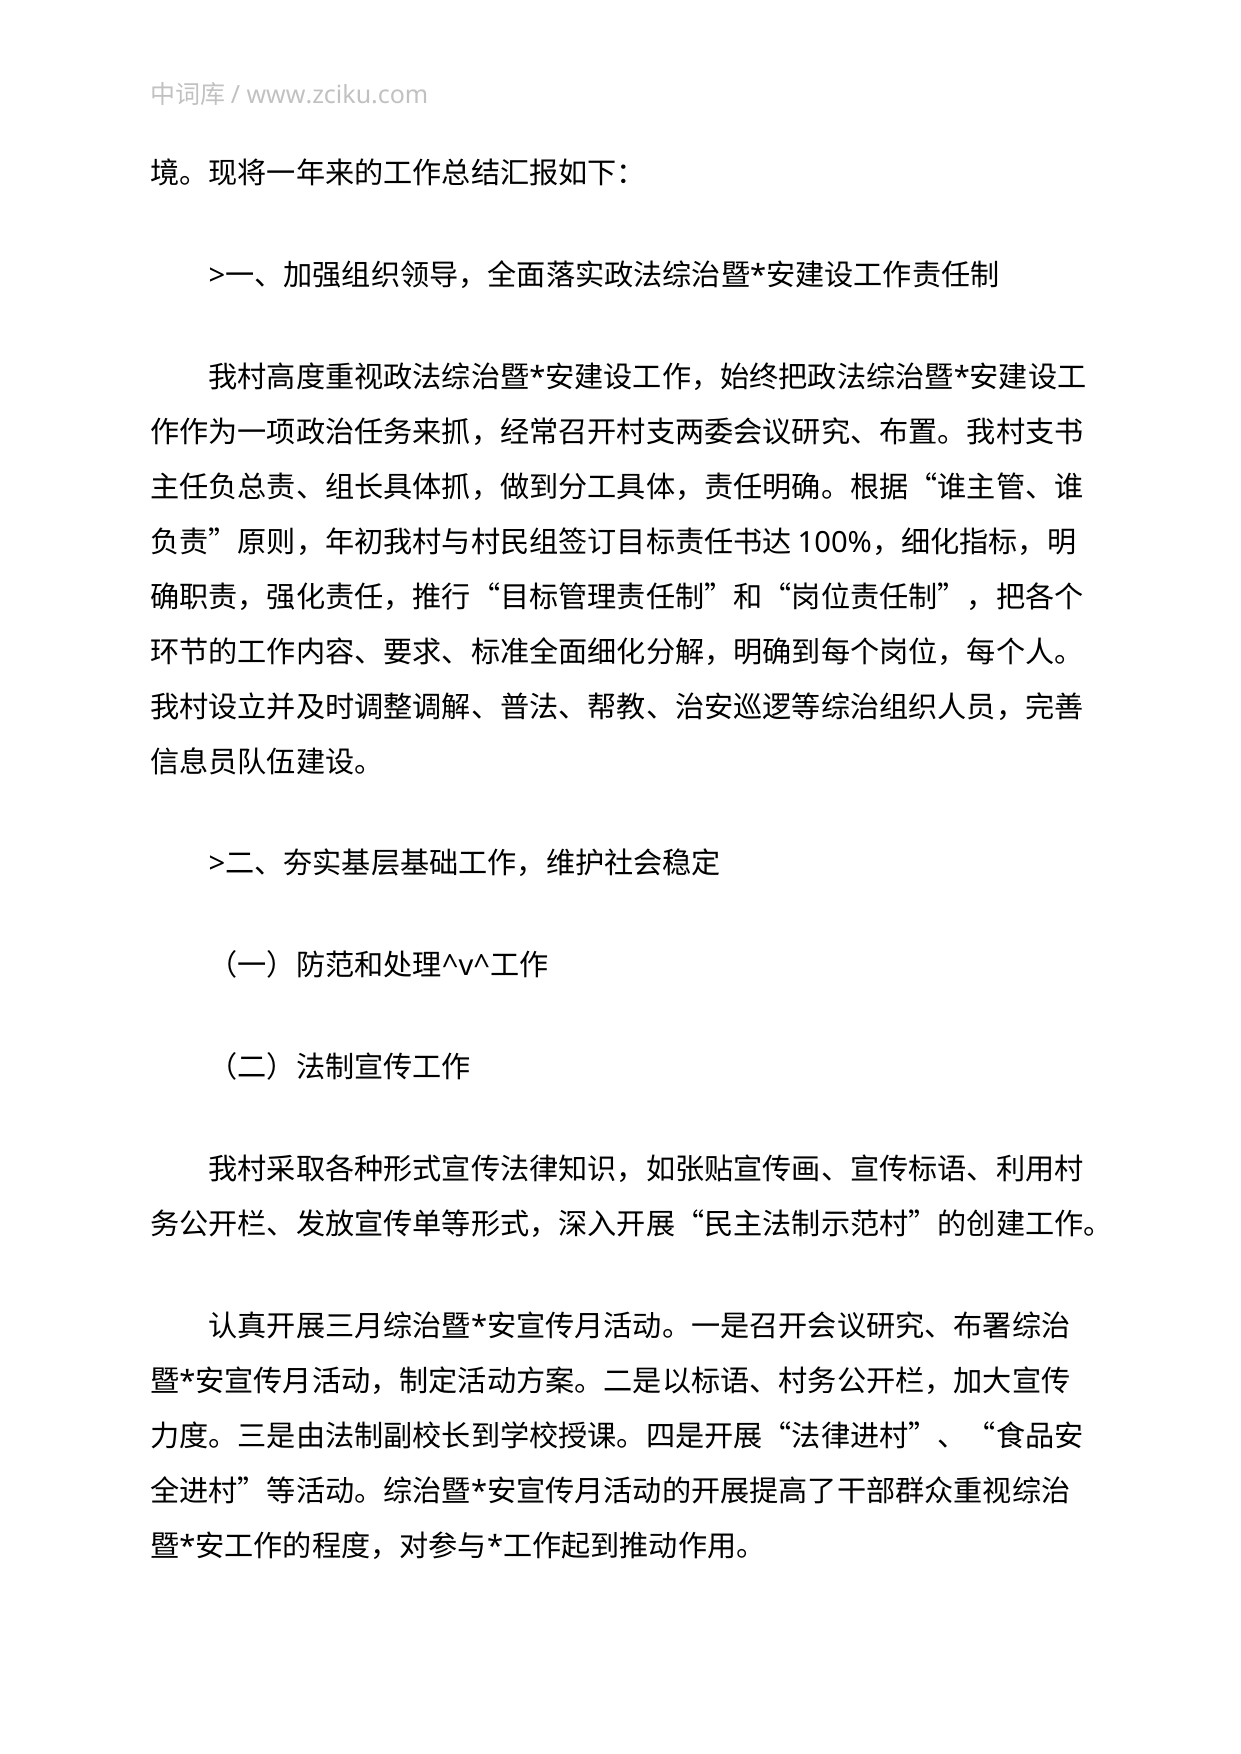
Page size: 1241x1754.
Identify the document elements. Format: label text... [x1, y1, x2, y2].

text 我村采取各种形式宣传法律知识，如张贴宣传画、宣传标语、利用村务公开栏、发放宣传单等形式，深入开展“民主法制示范村”的创建工作。 [150, 1146, 1090, 1243]
text 我村高度重视政法综治暨*安建设工作，始终把政法综治暨*安建设工作作为一项政治任务来抓，经常召开村支两委会议研究、布置。我村支书主任负总责、组长具体抓，做到分工具体，责任明确。根据“谁主管、谁负责”原则，年初我村与村民组签订目标责任书达100%，细化指标，明确职责，强化责任，推行“目标管理责任制”和“岗位责任制”，把各个环节的工作内容、要求、标准全面细化分解，明确到每个岗位，每个人。我村设立并及时调整调解、普法、帮教、治安巡逻等综治组织人员，完善信息员队伍建设。 [150, 354, 1090, 781]
text >一、加强组织领导，全面落实政法综治暨*安建设工作责任制 [150, 252, 1090, 294]
text （二）法制宣传工作 [150, 1044, 1090, 1086]
text >二、夯实基层基础工作，维护社会稳定 [150, 840, 1090, 882]
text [150, 150, 1090, 192]
text 认真开展三月综治暨*安宣传月活动。一是召开会议研究、布署综治暨*安宣传月活动，制定活动方案。二是以标语、村务公开栏，加大宣传力度。三是由法制副校长到学校授课。四是开展“法律进村”、“食品安全进村”等活动。综治暨*安宣传月活动的开展提高了干部群众重视综治暨*安工作的程度，对参与*工作起到推动作用。 [150, 1302, 1090, 1565]
text （一）防范和处理^v^工作 [150, 942, 1090, 984]
